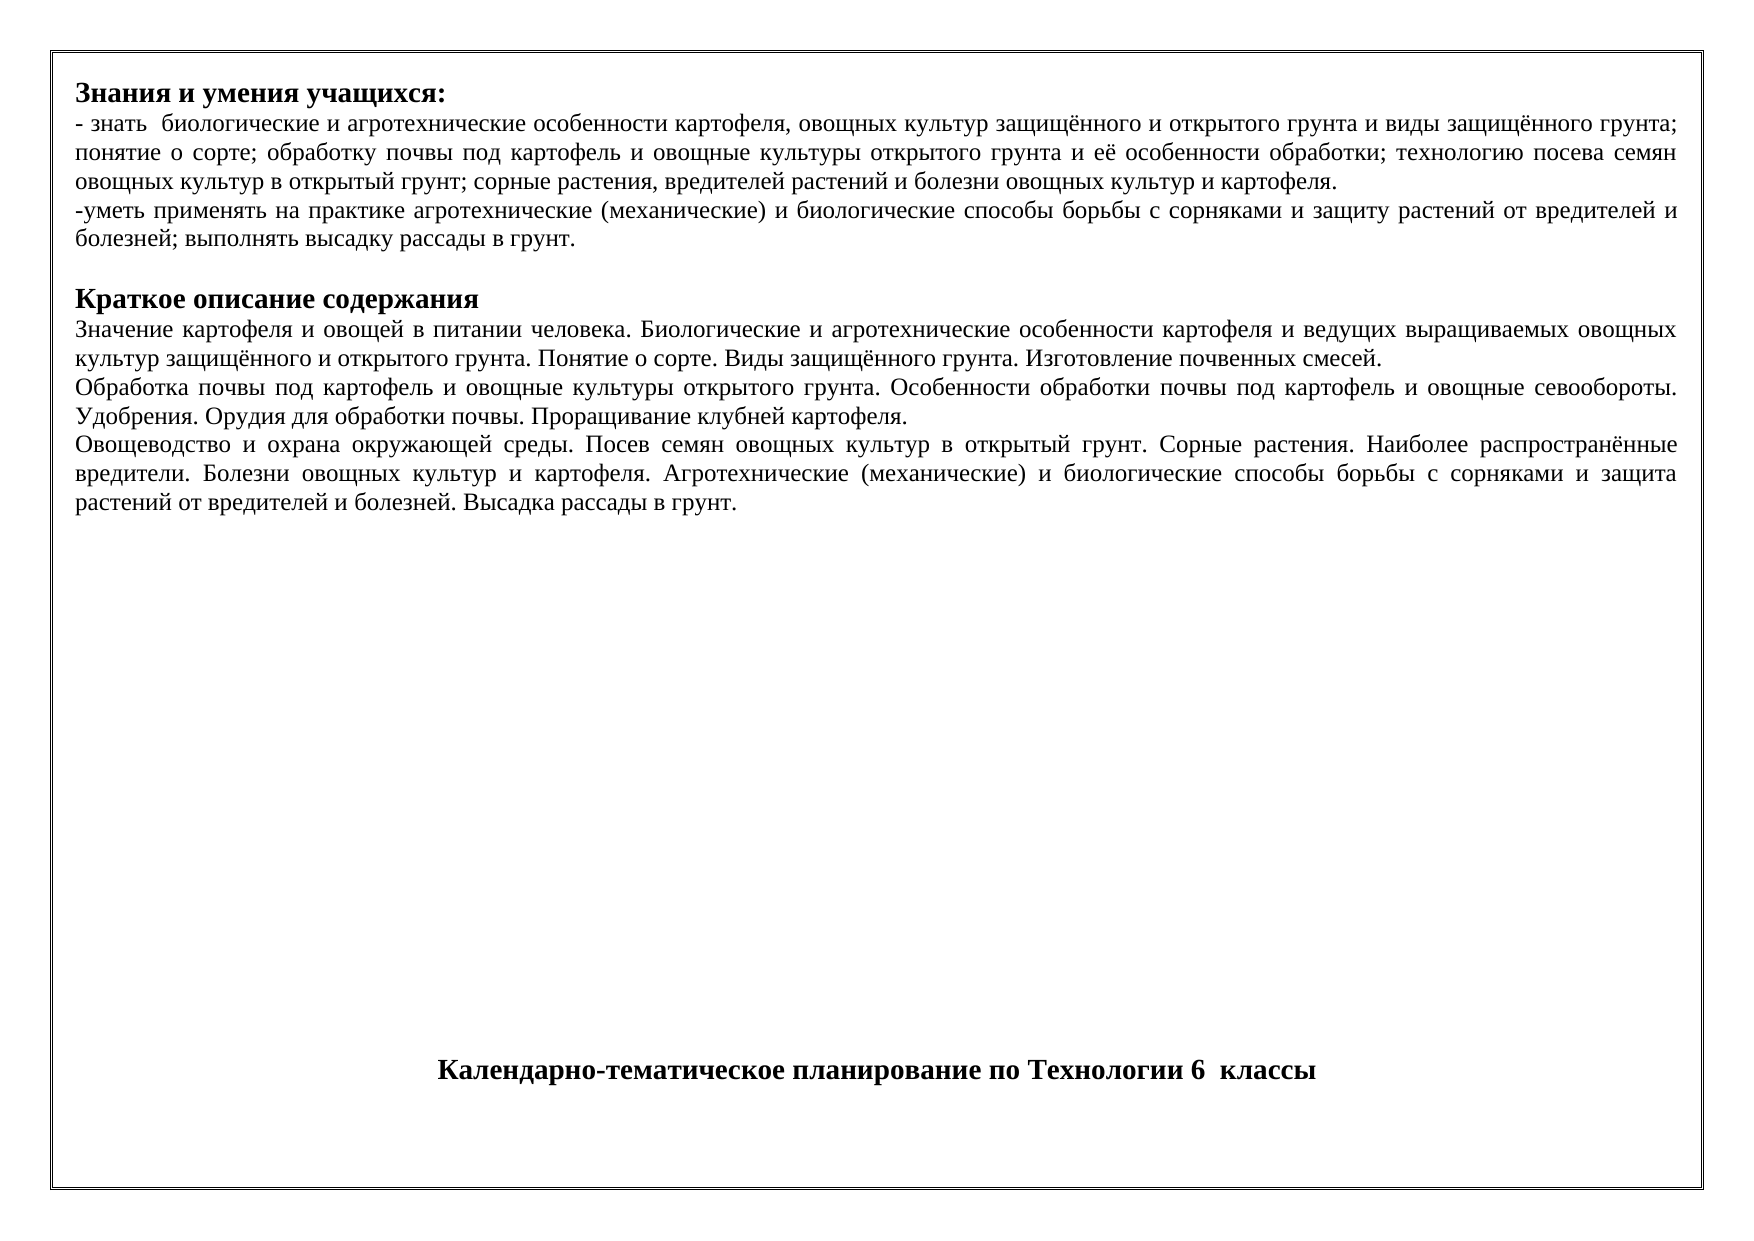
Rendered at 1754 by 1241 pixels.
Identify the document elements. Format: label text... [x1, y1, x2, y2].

text Обработка почвы под картофель и овощные культуры открытого грунта. Особенности обработки почвы под картофель и овощные севообороты. Удобрения. Орудия для обработки почвы. Проращивание клубней картофеля. [75, 372, 1679, 429]
text Краткое описание содержания [75, 281, 1679, 314]
text Календарно-тематическое планирование по Технологии 6 классы [75, 1052, 1679, 1086]
text Значение картофеля и овощей в питании человека. Биологические и агротехнические особенности картофеля и ведущих выращиваемых овощных культур защищённого и открытого грунта. Понятие о сорте. Виды защищённого грунта. Изготовление почвенных смесей. [75, 314, 1679, 372]
text Знания и умения учащихся: [75, 75, 1679, 108]
text Овощеводство и охрана окружающей среды. Посев семян овощных культур в открытый грунт. Сорные растения. Наиболее распространённые вредители. Болезни овощных культур и картофеля. Агротехнические (механические) и биологические способы борьбы с сорняками и защита растений от вредителей и болезней. Высадка рассады в грунт. [75, 429, 1679, 516]
text - знать биологические и агротехнические особенности картофеля, овощных культур защищённого и открытого грунта и виды защищённого грунта; понятие о сорте; обработку почвы под картофель и овощные культуры открытого грунта и её особенности обработки; технологию посева семян овощных культур в открытый грунт; сорные растения, вредителей растений и болезни овощных культур и картофеля. [75, 108, 1679, 195]
text -уметь применять на практике агротехнические (механические) и биологические способы борьбы с сорняками и защиту растений от вредителей и болезней; выполнять высадку рассады в грунт. [75, 195, 1679, 252]
